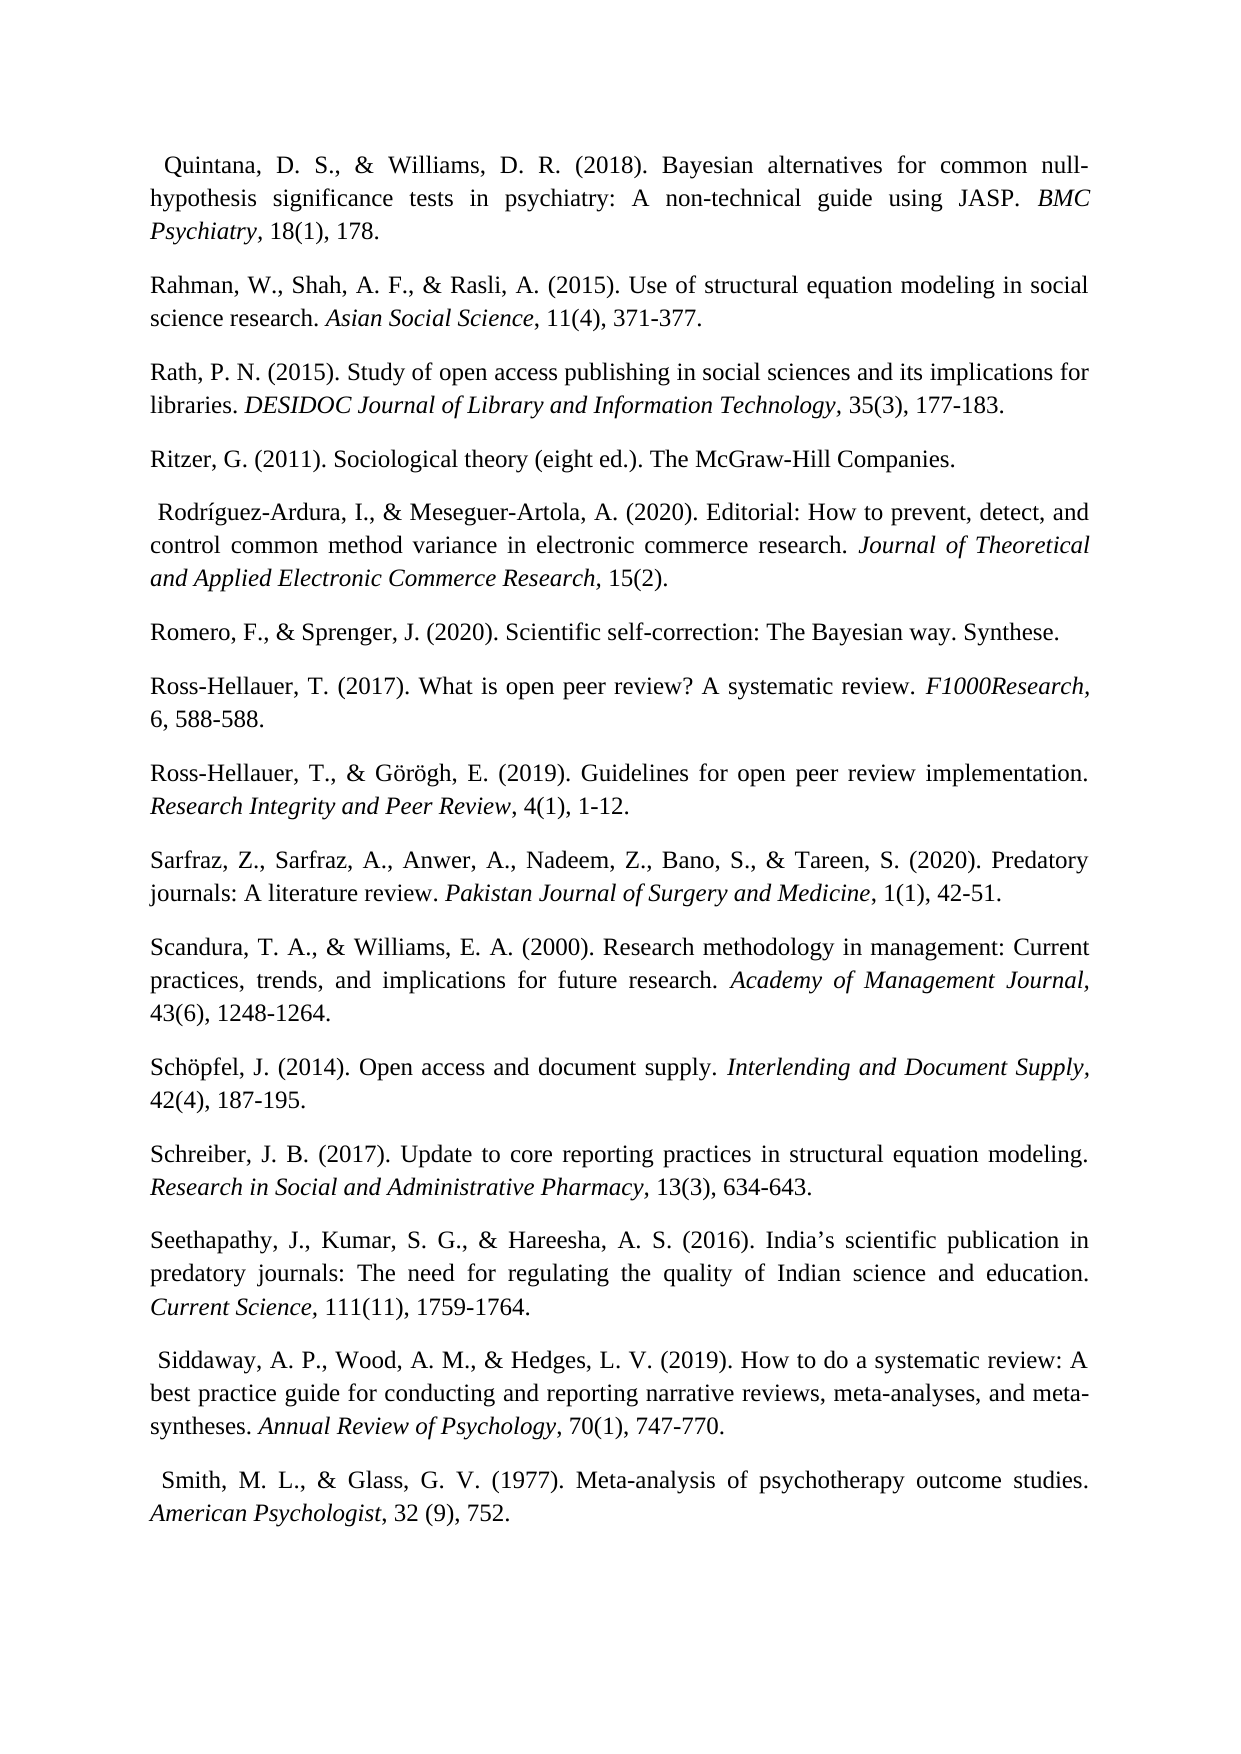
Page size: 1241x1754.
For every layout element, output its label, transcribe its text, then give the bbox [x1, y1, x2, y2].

text Smith, M. L., & Glass, G. V. (1977). Meta-analysis of psychotherapy outcome studies. American Psychologist, 32 (9), 752. [150, 1465, 1090, 1527]
text Quintana, D. S., & Williams, D. R. (2018). Bayesian alternatives for common null-hypothesis significance tests in psychiatry: A non-technical guide using JASP. BMC Psychiatry, 18(1), 178. [150, 150, 1090, 245]
text Sarfraz, Z., Sarfraz, A., Anwer, A., Nadeem, Z., Bano, S., & Tareen, S. (2020). Predatory journals: A literature review. Pakistan Journal of Surgery and Medicine, 1(1), 42-51. [150, 845, 1090, 907]
text Ross-Hellauer, T. (2017). What is open peer review? A systematic review. F1000Research, 6, 588-588. [150, 671, 1090, 733]
text Romero, F., & Sprenger, J. (2020). Scientific self-correction: The Bayesian way. Synthese. [150, 617, 1090, 646]
text Schöpfel, J. (2014). Open access and document supply. Interlending and Document Supply, 42(4), 187-195. [150, 1052, 1090, 1113]
text Seethapathy, J., Kumar, S. G., & Hareesha, A. S. (2016). India’s scientific publication in predatory journals: The need for regulating the quality of Indian science and education. Current Science, 111(11), 1759-1764. [150, 1226, 1090, 1320]
text Siddaway, A. P., Wood, A. M., & Hedges, L. V. (2019). How to do a systematic review: A best practice guide for conducting and reporting narrative reviews, meta-analyses, and meta-syntheses. Annual Review of Psychology, 70(1), 747-770. [150, 1345, 1090, 1440]
text Rath, P. N. (2015). Study of open access publishing in social sciences and its implications for libraries. DESIDOC Journal of Library and Information Technology, 35(3), 177-183. [150, 357, 1090, 418]
text Rodríguez-Ardura, I., & Meseguer-Artola, A. (2020). Editorial: How to prevent, detect, and control common method variance in electronic commerce research. Journal of Theoretical and Applied Electronic Commerce Research, 15(2). [150, 497, 1090, 592]
text Ross-Hellauer, T., & Görögh, E. (2019). Guidelines for open peer review implementation. Research Integrity and Peer Review, 4(1), 1-12. [150, 758, 1090, 820]
text Schreiber, J. B. (2017). Update to core reporting practices in structural equation modeling. Research in Social and Administrative Pharmacy, 13(3), 634-643. [150, 1139, 1090, 1200]
text Rahman, W., Shah, A. F., & Rasli, A. (2015). Use of structural equation modeling in social science research. Asian Social Science, 11(4), 371-377. [150, 270, 1090, 332]
text Scandura, T. A., & Williams, E. A. (2000). Research methodology in management: Current practices, trends, and implications for future research. Academy of Management Journal, 43(6), 1248-1264. [150, 932, 1090, 1027]
text Ritzer, G. (2011). Sociological theory (eight ed.). The McGraw-Hill Companies. [150, 444, 1090, 472]
